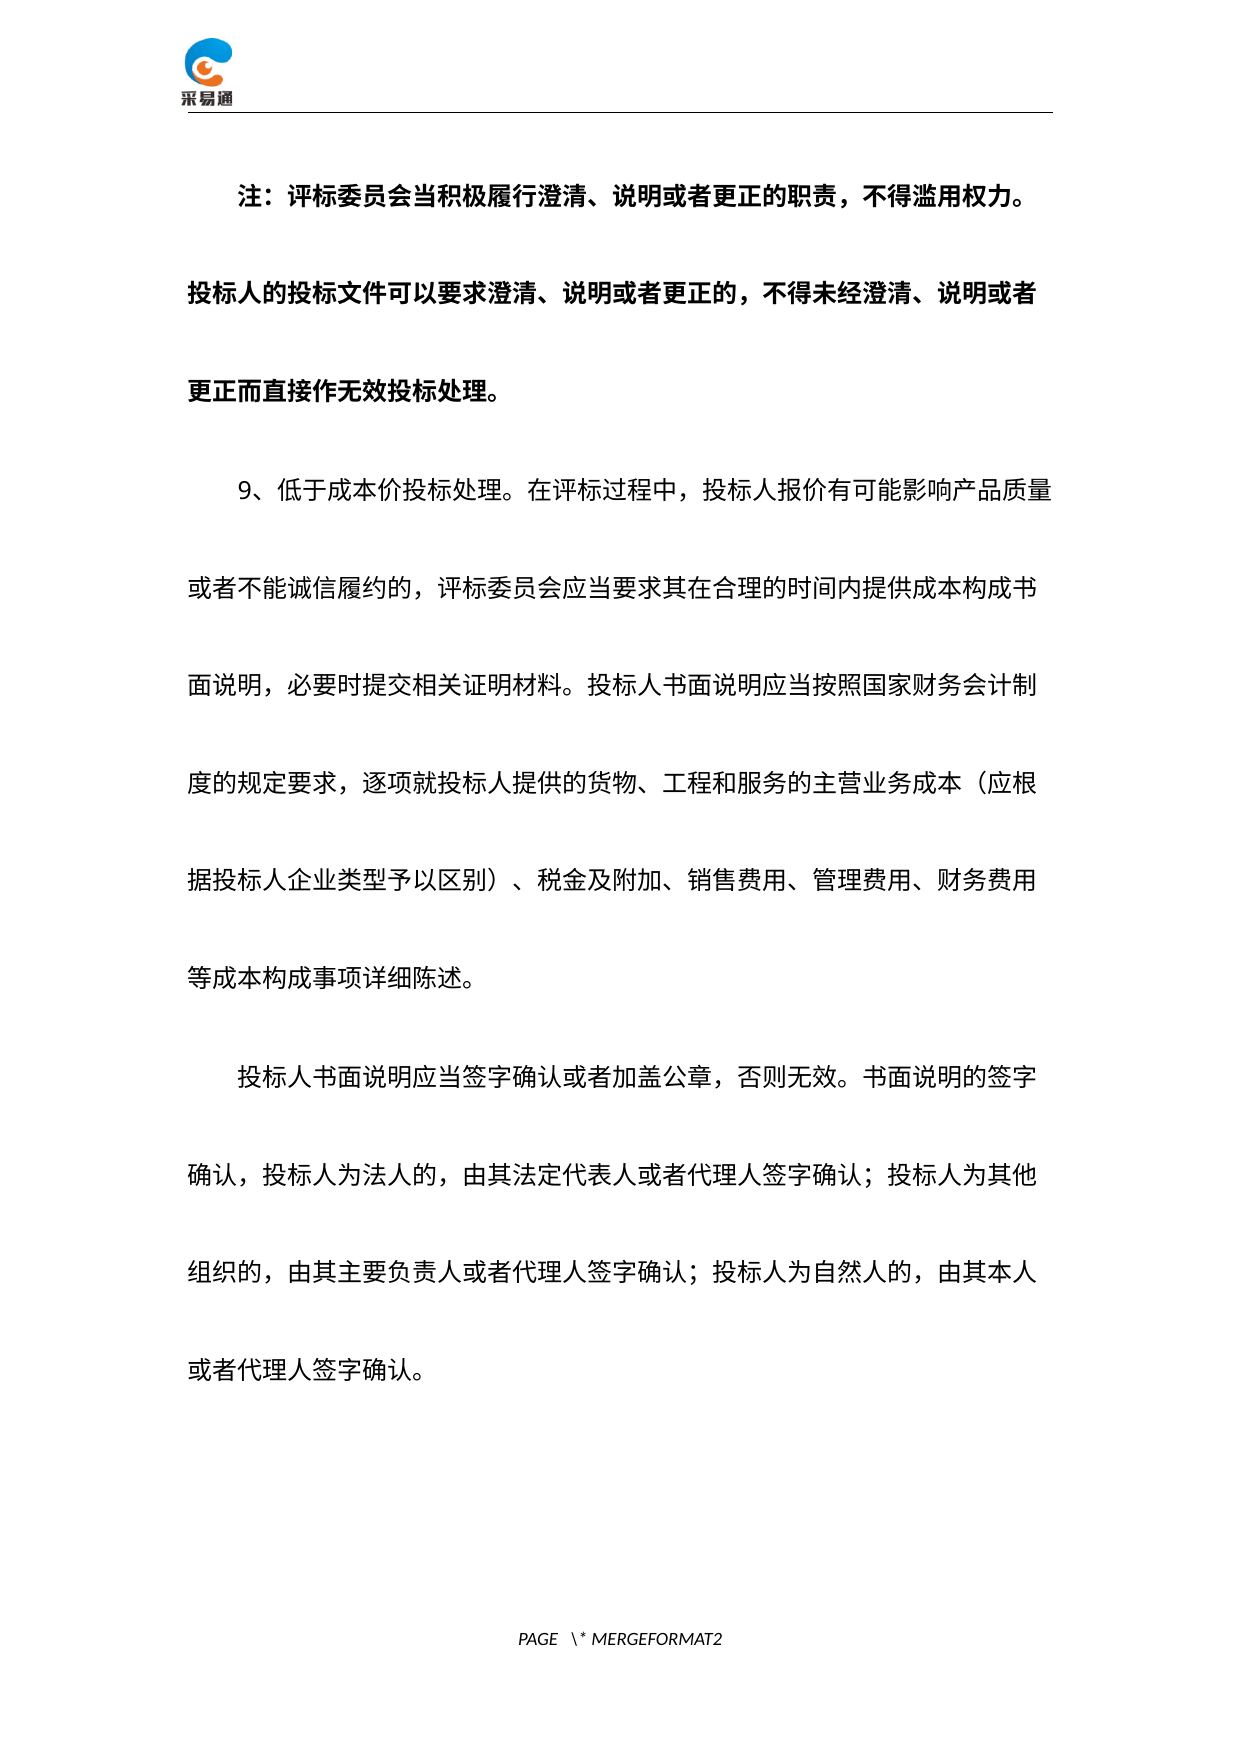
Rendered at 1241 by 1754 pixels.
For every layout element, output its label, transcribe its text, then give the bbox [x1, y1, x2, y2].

text 9、低于成本价投标处理。在评标过程中，投标人报价有可能影响产品质量或者不能诚信履约的，评标委员会应当要求其在合理的时间内提供成本构成书面说明，必要时提交相关证明材料。投标人书面说明应当按照国家财务会计制度的规定要求，逐项就投标人提供的货物、工程和服务的主营业务成本（应根据投标人企业类型予以区别）、税金及附加、销售费用、管理费用、财务费用等成本构成事项详细陈述。 [187, 456, 1053, 1009]
picture [181, 38, 233, 106]
picture [219, 38, 233, 49]
text 注：评标委员会当积极履行澄清、说明或者更正的职责，不得滥用权力。投标人的投标文件可以要求澄清、说明或者更正的，不得未经澄清、说明或者更正而直接作无效投标处理。 [187, 162, 1053, 422]
text 投标人书面说明应当签字确认或者加盖公章，否则无效。书面说明的签字确认，投标人为法人的，由其法定代表人或者代理人签字确认；投标人为其他组织的，由其主要负责人或者代理人签字确认；投标人为自然人的，由其本人或者代理人签字确认。 [187, 1043, 1053, 1401]
